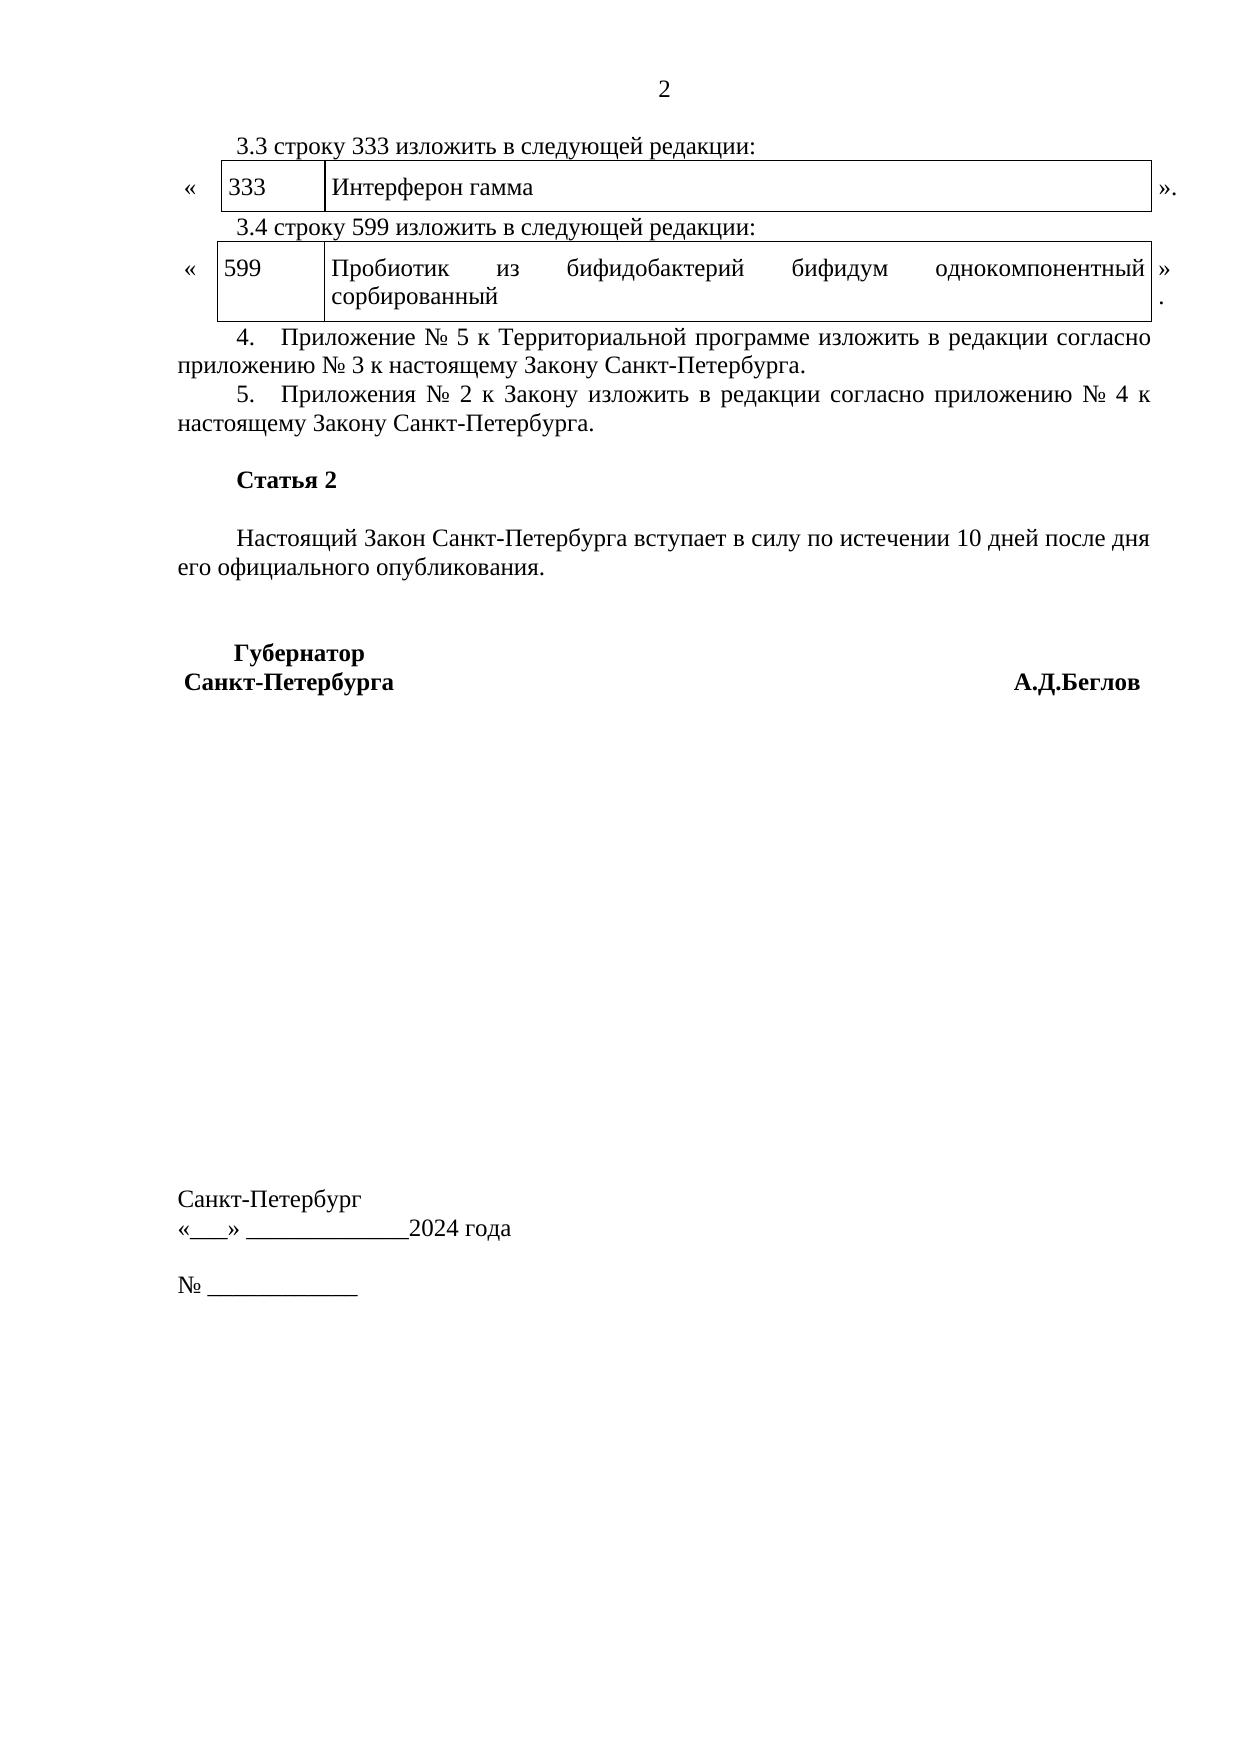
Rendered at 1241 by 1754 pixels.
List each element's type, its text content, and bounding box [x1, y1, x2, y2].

list строку 599 изложить в следующей редакции: [236, 212, 1152, 241]
list строку 333 изложить в следующей редакции: [236, 131, 1152, 160]
text Санкт-Петербурга А.Д.Беглов [177, 667, 1152, 696]
list Приложение № 5 к Территориальной программе изложить в редакции согласно приложению № 3 к настоящему Закону Санкт-Петербурга. [177, 322, 1152, 379]
table_header ». [1152, 160, 1235, 211]
text № ____________ [177, 1271, 1152, 1299]
text «___» _____________2024 года [177, 1213, 1152, 1242]
table_header Интерферон гамма [326, 161, 1151, 211]
table_header 599 [218, 242, 324, 321]
list Приложения № 2 к Закону изложить в редакции согласно приложению № 4 к настоящему Закону Санкт-Петербурга. [177, 379, 1152, 437]
text Губернатор [177, 638, 1152, 667]
table_header « [177, 241, 217, 321]
text Санкт-Петербург [177, 1184, 1152, 1213]
table_header Пробиотик из бифидобактерий бифидум однокомпонентный сорбированный [325, 242, 1151, 321]
text Настоящий Закон Санкт-Петербурга вступает в силу по истечении 10 дней после дня его официального опубликования. [177, 523, 1152, 581]
table_header 333 [222, 161, 324, 211]
table_header ». [1152, 241, 1181, 321]
text Статья 2 [177, 466, 1152, 494]
table_header « [177, 160, 221, 211]
